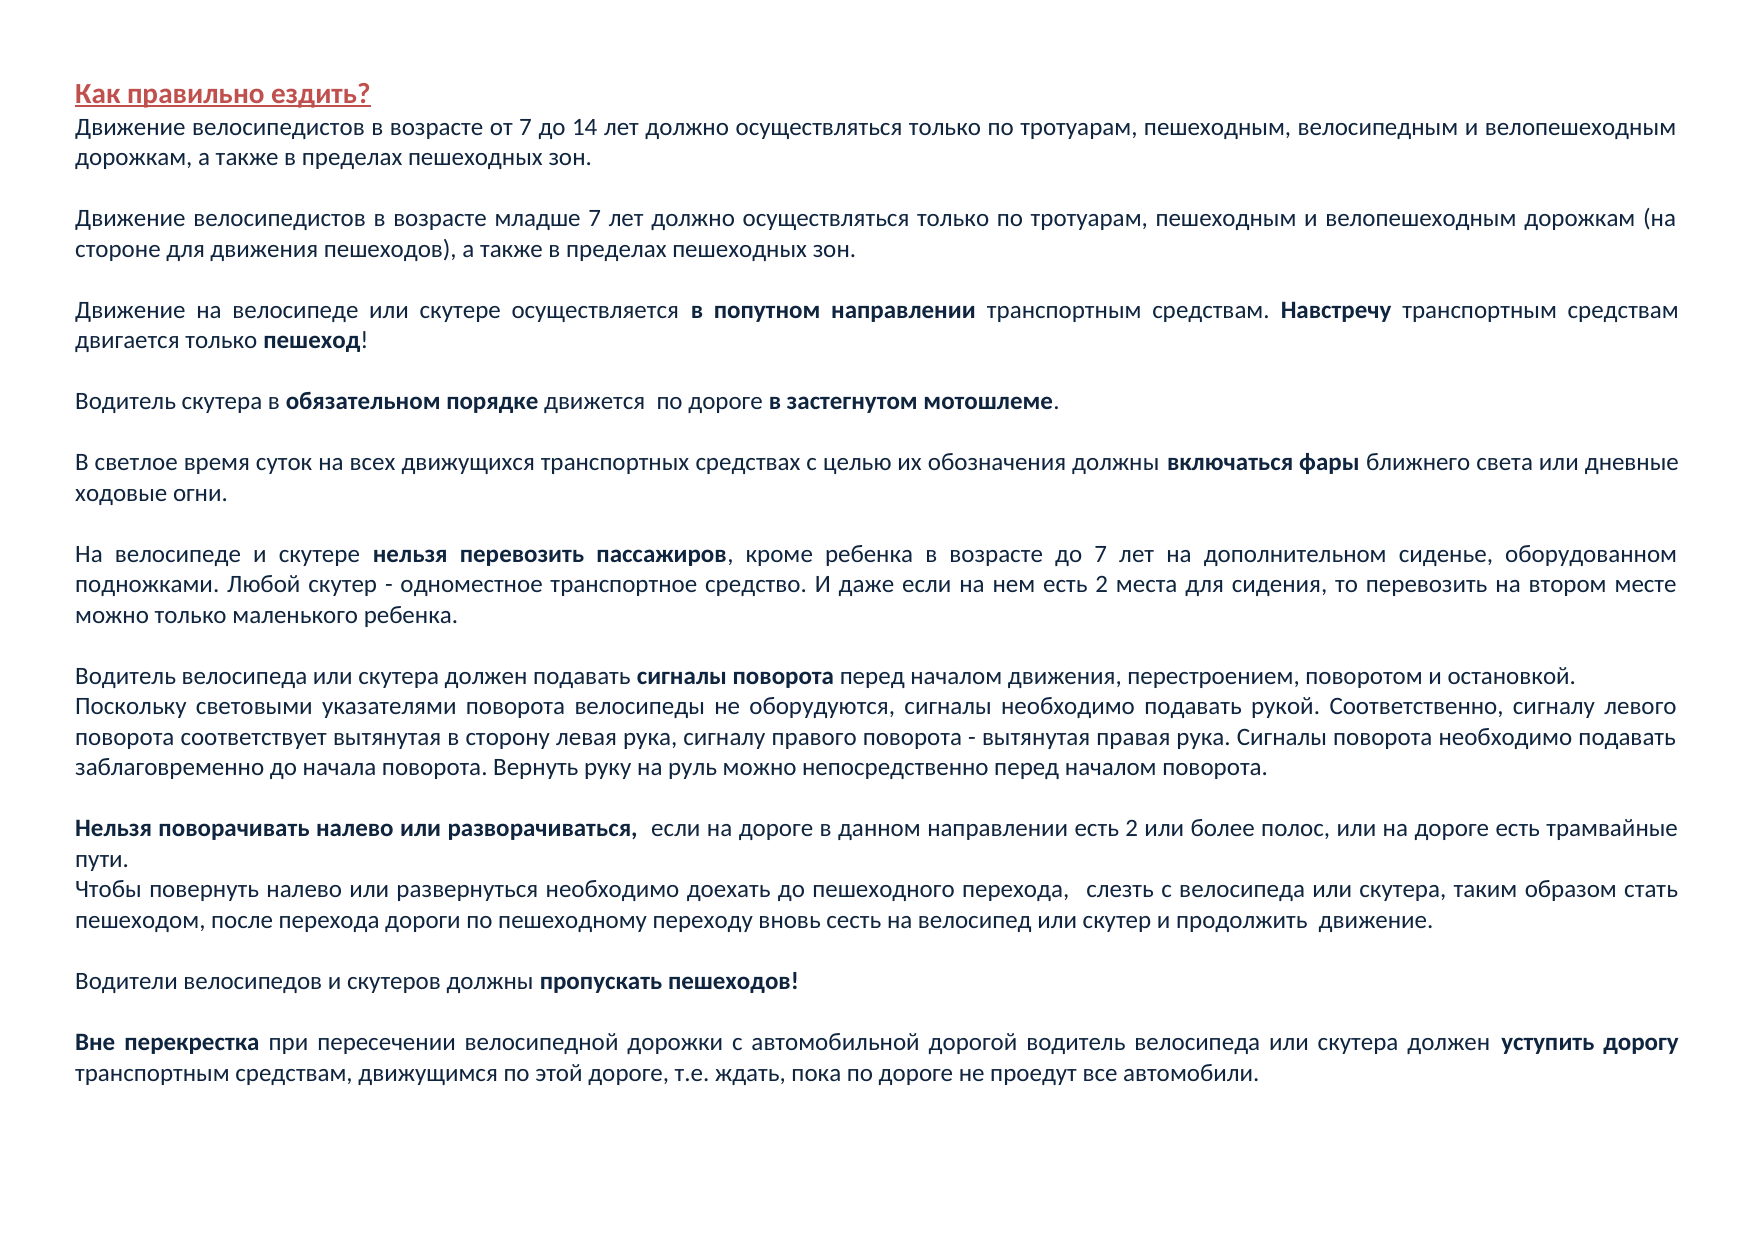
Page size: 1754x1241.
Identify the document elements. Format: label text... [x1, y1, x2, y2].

text Движение велосипедистов в возрасте младше 7 лет должно осуществляться только по тротуарам, пешеходным и велопешеходным дорожкам (на стороне для движения пешеходов), а также в пределах пешеходных зон. [75, 202, 1679, 263]
text Движение на велосипеде или скутере осуществляется в попутном направлении транспортным средствам. Навстречу транспортным средствам двигается только пешеход! [75, 294, 1679, 355]
text Поскольку световыми указателями поворота велосипеды не оборудуются, сигналы необходимо подавать рукой. Соответственно, сигналу левого поворота соответствует вытянутая в сторону левая рука, сигналу правого поворота - вытянутая правая рука. Сигналы поворота необходимо подавать заблаговременно до начала поворота. Вернуть руку на руль можно непосредственно перед началом поворота. [75, 691, 1679, 782]
text Движение велосипедистов в возрасте от 7 до 14 лет должно осуществляться только по тротуарам, пешеходным, велосипедным и велопешеходным дорожкам, а также в пределах пешеходных зон. [75, 111, 1679, 172]
subtitle Водители велосипедов и скутеров должны пропускать пешеходов! [75, 965, 1679, 996]
text Нельзя поворачивать налево или разворачиваться, если на дороге в данном направлении есть 2 или более полос, или на дороге есть трамвайные пути. [75, 813, 1679, 874]
text На велосипеде и скутере нельзя перевозить пассажиров, кроме ребенка в возрасте до 7 лет на дополнительном сиденье, оборудованном подножками. Любой скутер - одноместное транспортное средство. И даже если на нем есть 2 места для сидения, то перевозить на втором месте можно только маленького ребенка. [75, 538, 1679, 629]
text В светлое время суток на всех движущихся транспортных средствах с целью их обозначения должны включаться фары ближнего света или дневные ходовые огни. [75, 446, 1679, 507]
text Как правильно ездить? [75, 75, 1679, 111]
text Водитель скутера в обязательном порядке движется по дороге в застегнутом мотошлеме. [75, 385, 1679, 416]
text Водитель велосипеда или скутера должен подавать сигналы поворота перед началом движения, перестроением, поворотом и остановкой. [75, 660, 1679, 691]
text Чтобы повернуть налево или развернуться необходимо доехать до пешеходного перехода, слезть с велосипеда или скутера, таким образом стать пешеходом, после перехода дороги по пешеходному переходу вновь сесть на велосипед или скутер и продолжить движение. [75, 874, 1679, 935]
text Вне перекрестка при пересечении велосипедной дорожки с автомобильной дорогой водитель велосипеда или скутера должен уступить дорогу транспортным средствам, движущимся по этой дороге, т.е. ждать, пока по дороге не проедут все автомобили. [75, 1026, 1679, 1087]
